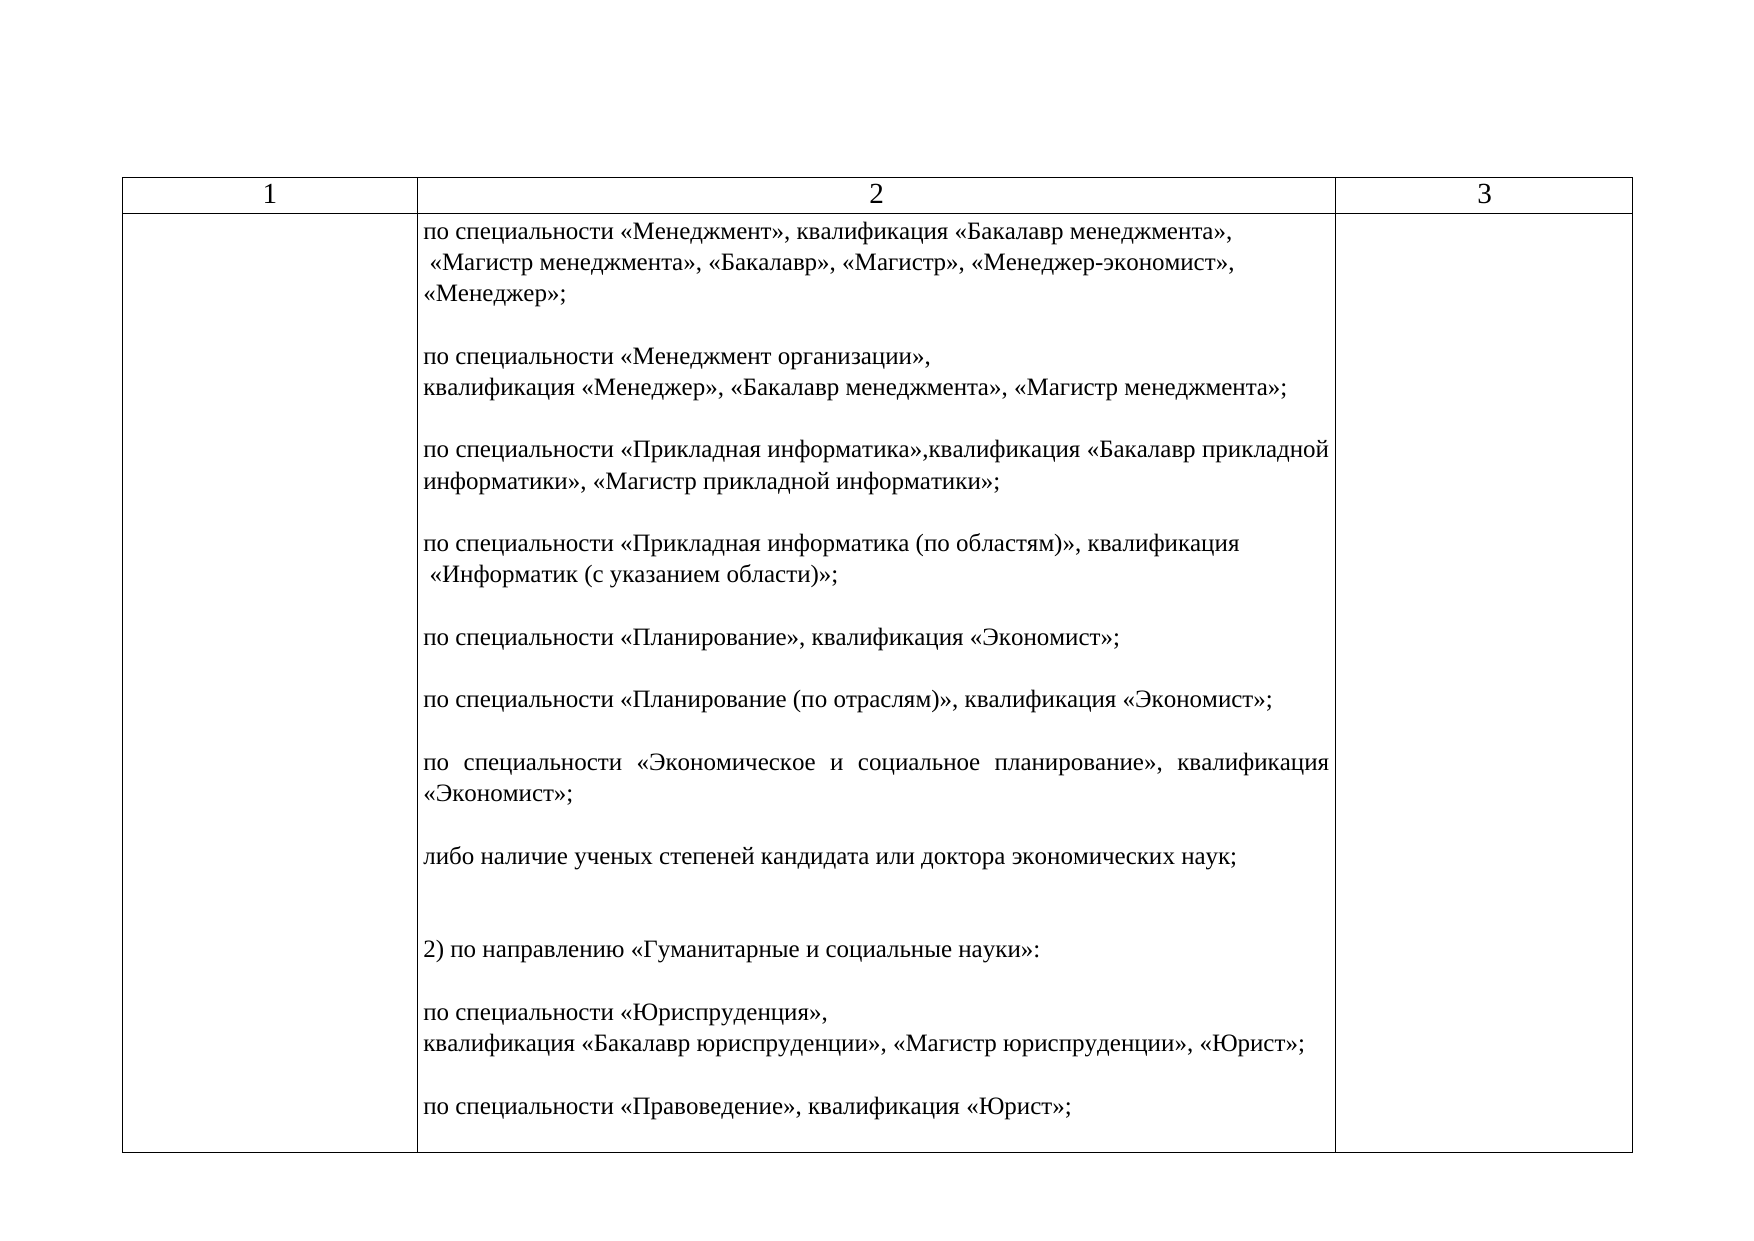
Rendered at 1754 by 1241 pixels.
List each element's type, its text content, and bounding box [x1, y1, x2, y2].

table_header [123, 214, 417, 1152]
table_header 3 [1336, 178, 1632, 213]
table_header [1336, 214, 1632, 1152]
table_header 1 [123, 178, 417, 213]
table_header 2 [418, 178, 1335, 213]
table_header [418, 214, 1335, 1152]
